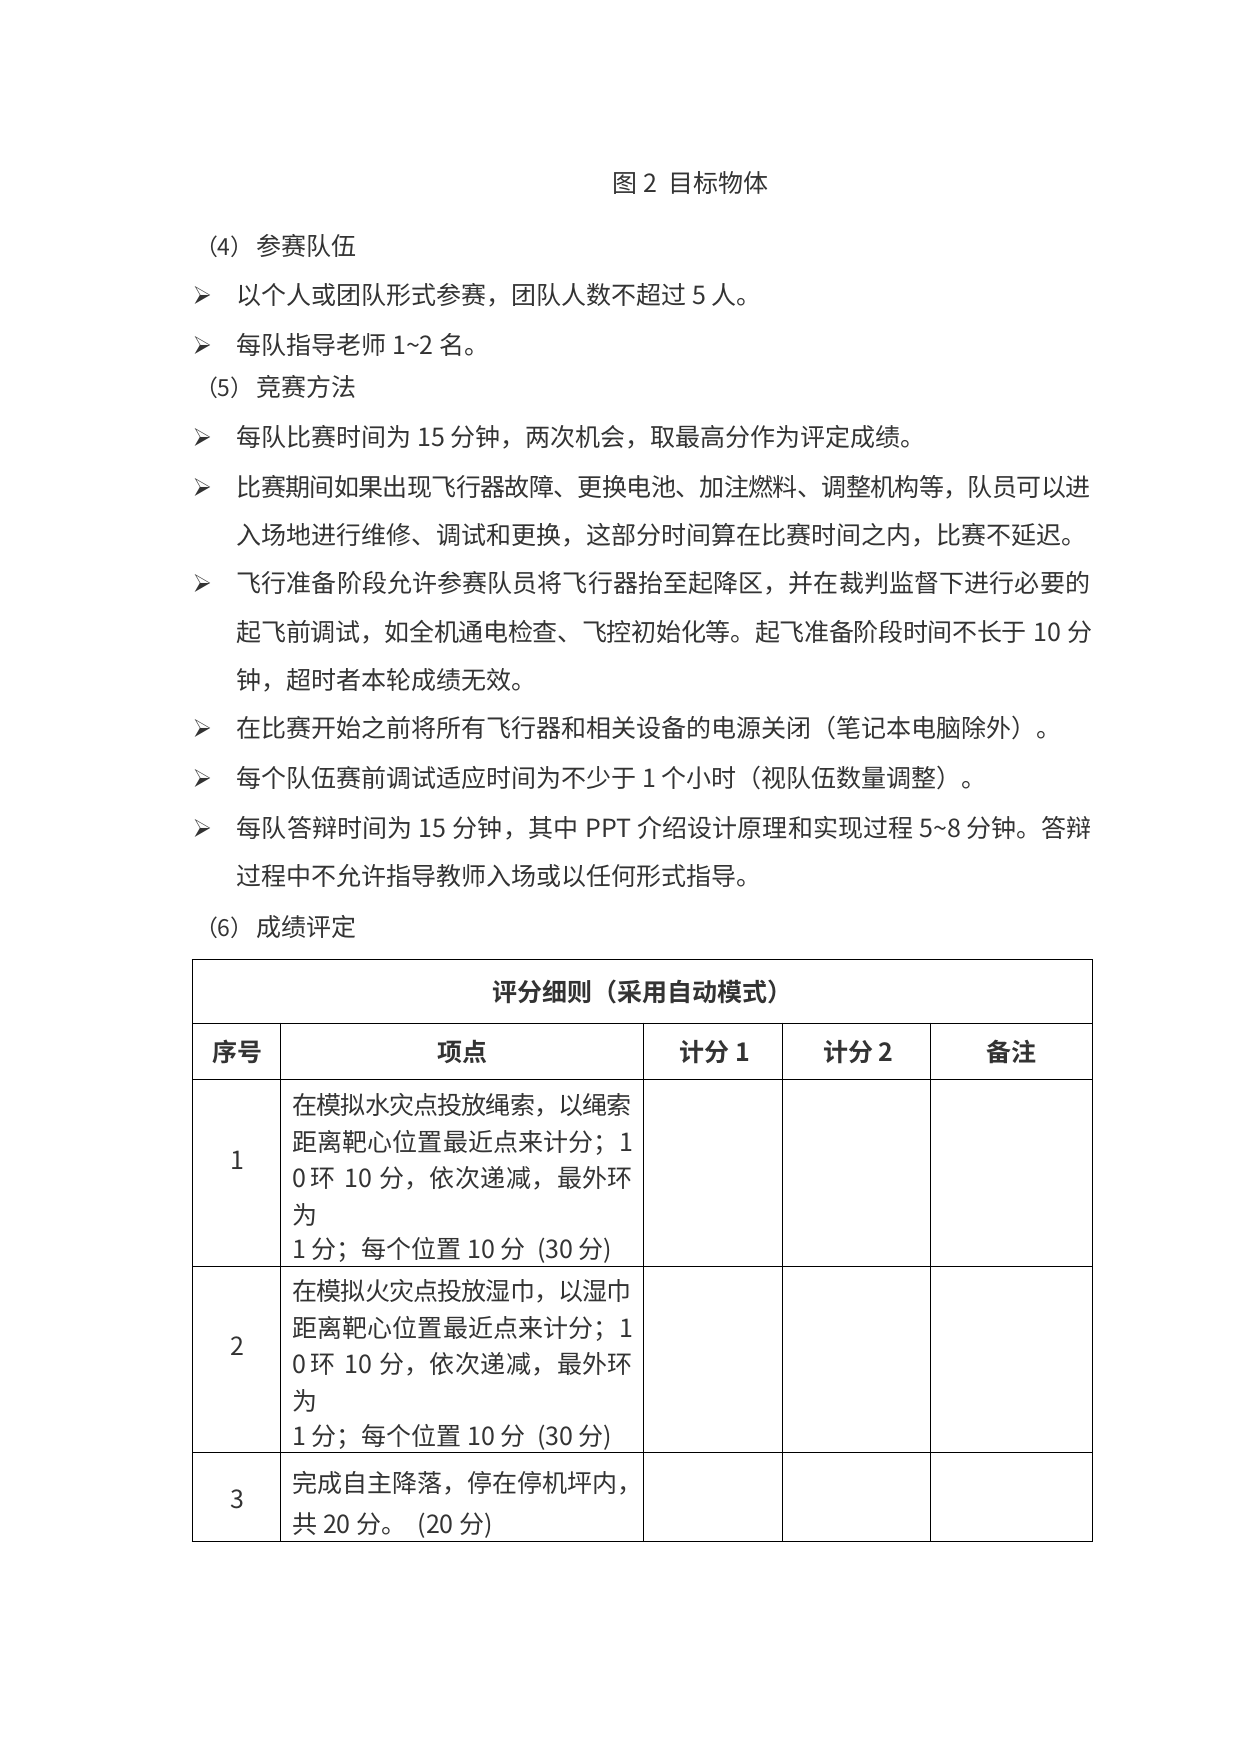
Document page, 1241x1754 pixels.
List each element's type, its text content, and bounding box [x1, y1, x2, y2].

table_cell [644, 1080, 782, 1266]
list 比赛期间如果出现飞行器故障、更换电池、加注燃料、调整机构等，队员可以进入场地进行维修、调试和更换，这部分时间算在比赛时间之内，比赛不延迟。 [192, 468, 1093, 552]
text 图 2 目标物体 [268, 163, 1113, 199]
table_cell 序号 [193, 1024, 280, 1079]
list 参赛队伍 [195, 226, 1117, 262]
table_cell 2 [193, 1267, 280, 1452]
table_cell 项点 [281, 1024, 643, 1079]
table_cell [931, 1080, 1092, 1266]
table_cell 在模拟火灾点投放湿巾，以湿巾距离靶心位置最近点来计分；10 环 10 分，依次递减，最外环为 1 分；每个位置 10 分 (30 分) [281, 1267, 643, 1452]
table_cell [644, 1267, 782, 1452]
table_cell 计分 1 [644, 1024, 782, 1079]
list 在比赛开始之前将所有飞行器和相关设备的电源关闭（笔记本电脑除外）。 [192, 709, 1117, 745]
table_cell [783, 1080, 930, 1266]
list 每队比赛时间为 15 分钟，两次机会，取最高分作为评定成绩。 [192, 418, 1117, 454]
list 飞行准备阶段允许参赛队员将飞行器抬至起降区，并在裁判监督下进行必要的起飞前调试，如全机通电检查、飞控初始化等。起飞准备阶段时间不长于 10 分钟，超时者本轮成绩无效。 [192, 564, 1093, 696]
table_cell 在模拟水灾点投放绳索，以绳索距离靶心位置最近点来计分；10 环 10 分，依次递减，最外环为 1 分；每个位置 10 分 (30 分) [281, 1080, 643, 1266]
table_cell [931, 1453, 1092, 1541]
table_cell 备注 [931, 1024, 1092, 1079]
table_cell 完成自主降落，停在停机坪内， 共 20 分。 (20 分) [281, 1453, 643, 1541]
table_cell 1 [193, 1080, 280, 1266]
list 每个队伍赛前调试适应时间为不少于 1 个小时（视队伍数量调整）。 [192, 758, 1117, 795]
list 每队答辩时间为 15 分钟，其中 PPT 介绍设计原理和实现过程 5~8 分钟。答辩过程中不允许指导教师入场或以任何形式指导。 [192, 808, 1093, 893]
list 以个人或团队形式参赛，团队人数不超过 5 人。 [192, 276, 1117, 312]
list 每队指导老师 1~2 名。 [192, 326, 1117, 362]
list 竞赛方法 [195, 368, 1117, 404]
table_cell [783, 1267, 930, 1452]
list 成绩评定 [195, 904, 1117, 945]
table_cell 计分 2 [783, 1024, 930, 1079]
table_cell [783, 1453, 930, 1541]
table_header 评分细则（采用自动模式） [193, 960, 1092, 1022]
table_cell [644, 1453, 782, 1541]
table_cell [931, 1267, 1092, 1452]
table_cell 3 [193, 1453, 280, 1541]
